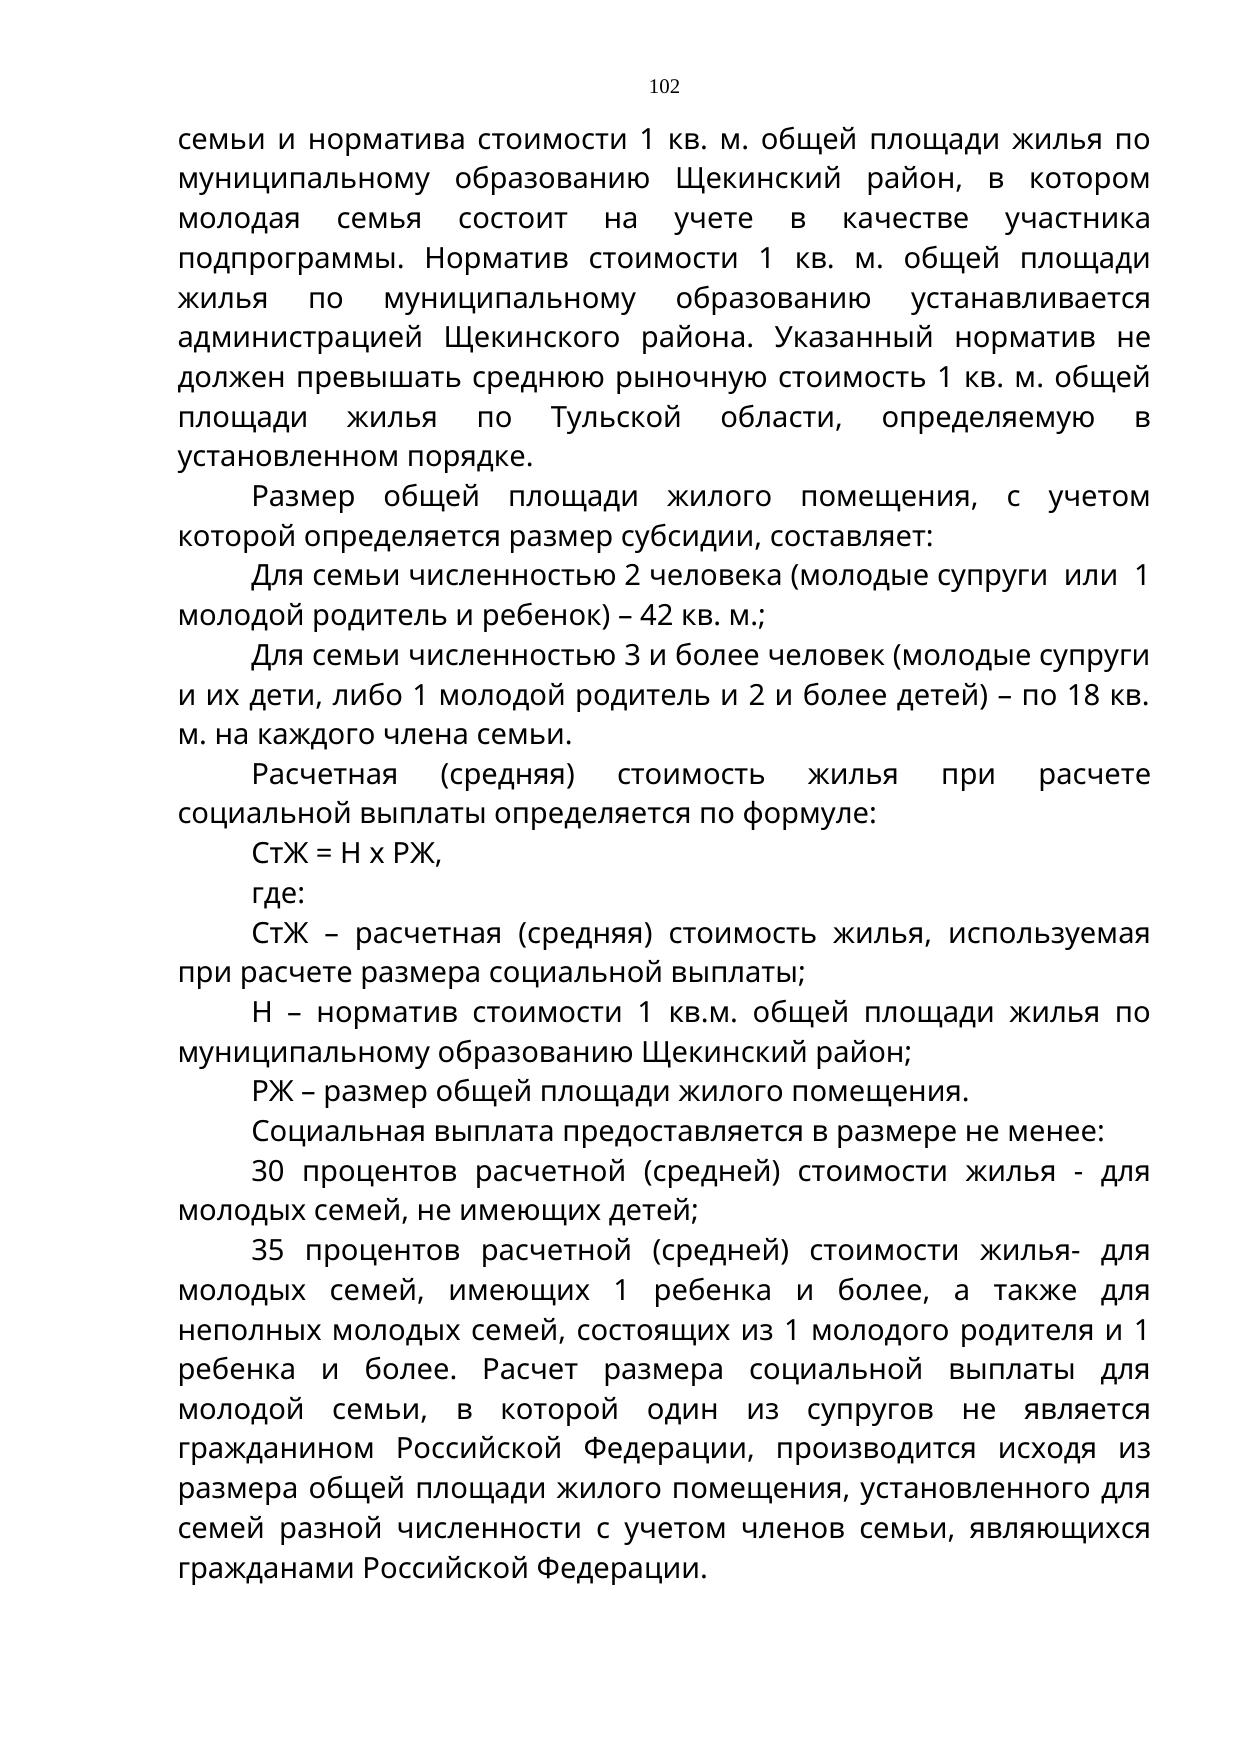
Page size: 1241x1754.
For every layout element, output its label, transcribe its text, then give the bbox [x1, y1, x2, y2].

text 35 процентов расчетной (средней) стоимости жилья- для молодых семей, имеющих 1 ребенка и более, а также для неполных молодых семей, состоящих из 1 молодого родителя и 1 ребенка и более. Расчет размера социальной выплаты для молодой семьи, в которой один из супругов не является гражданином Российской Федерации, производится исходя из размера общей площади жилого помещения, установленного для семей разной численности с учетом членов семьи, являющихся гражданами Российской Федерации. [177, 1229, 1152, 1587]
text СтЖ – расчетная (средняя) стоимость жилья, используемая при расчете размера социальной выплаты; [177, 912, 1152, 991]
text СтЖ = Н х РЖ, [177, 832, 1152, 872]
text РЖ – размер общей площади жилого помещения. [177, 1071, 1152, 1110]
text Для семьи численностью 3 и более человек (молодые супруги и их дети, либо 1 молодой родитель и 2 и более детей) – по 18 кв. м. на каждого члена семьи. [177, 634, 1152, 753]
text Расчетная (средняя) стоимость жилья при расчете социальной выплаты определяется по формуле: [177, 753, 1152, 832]
text Н – норматив стоимости 1 кв.м. общей площади жилья по муниципальному образованию Щекинский район; [177, 991, 1152, 1071]
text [177, 118, 1152, 475]
text Для семьи численностью 2 человека (молодые супруги или 1 молодой родитель и ребенок) – 42 кв. м.; [177, 555, 1152, 634]
text где: [177, 872, 1152, 912]
text Размер общей площади жилого помещения, с учетом которой определяется размер субсидии, составляет: [177, 475, 1152, 555]
text 30 процентов расчетной (средней) стоимости жилья - для молодых семей, не имеющих детей; [177, 1150, 1152, 1229]
text Социальная выплата предоставляется в размере не менее: [177, 1110, 1152, 1150]
